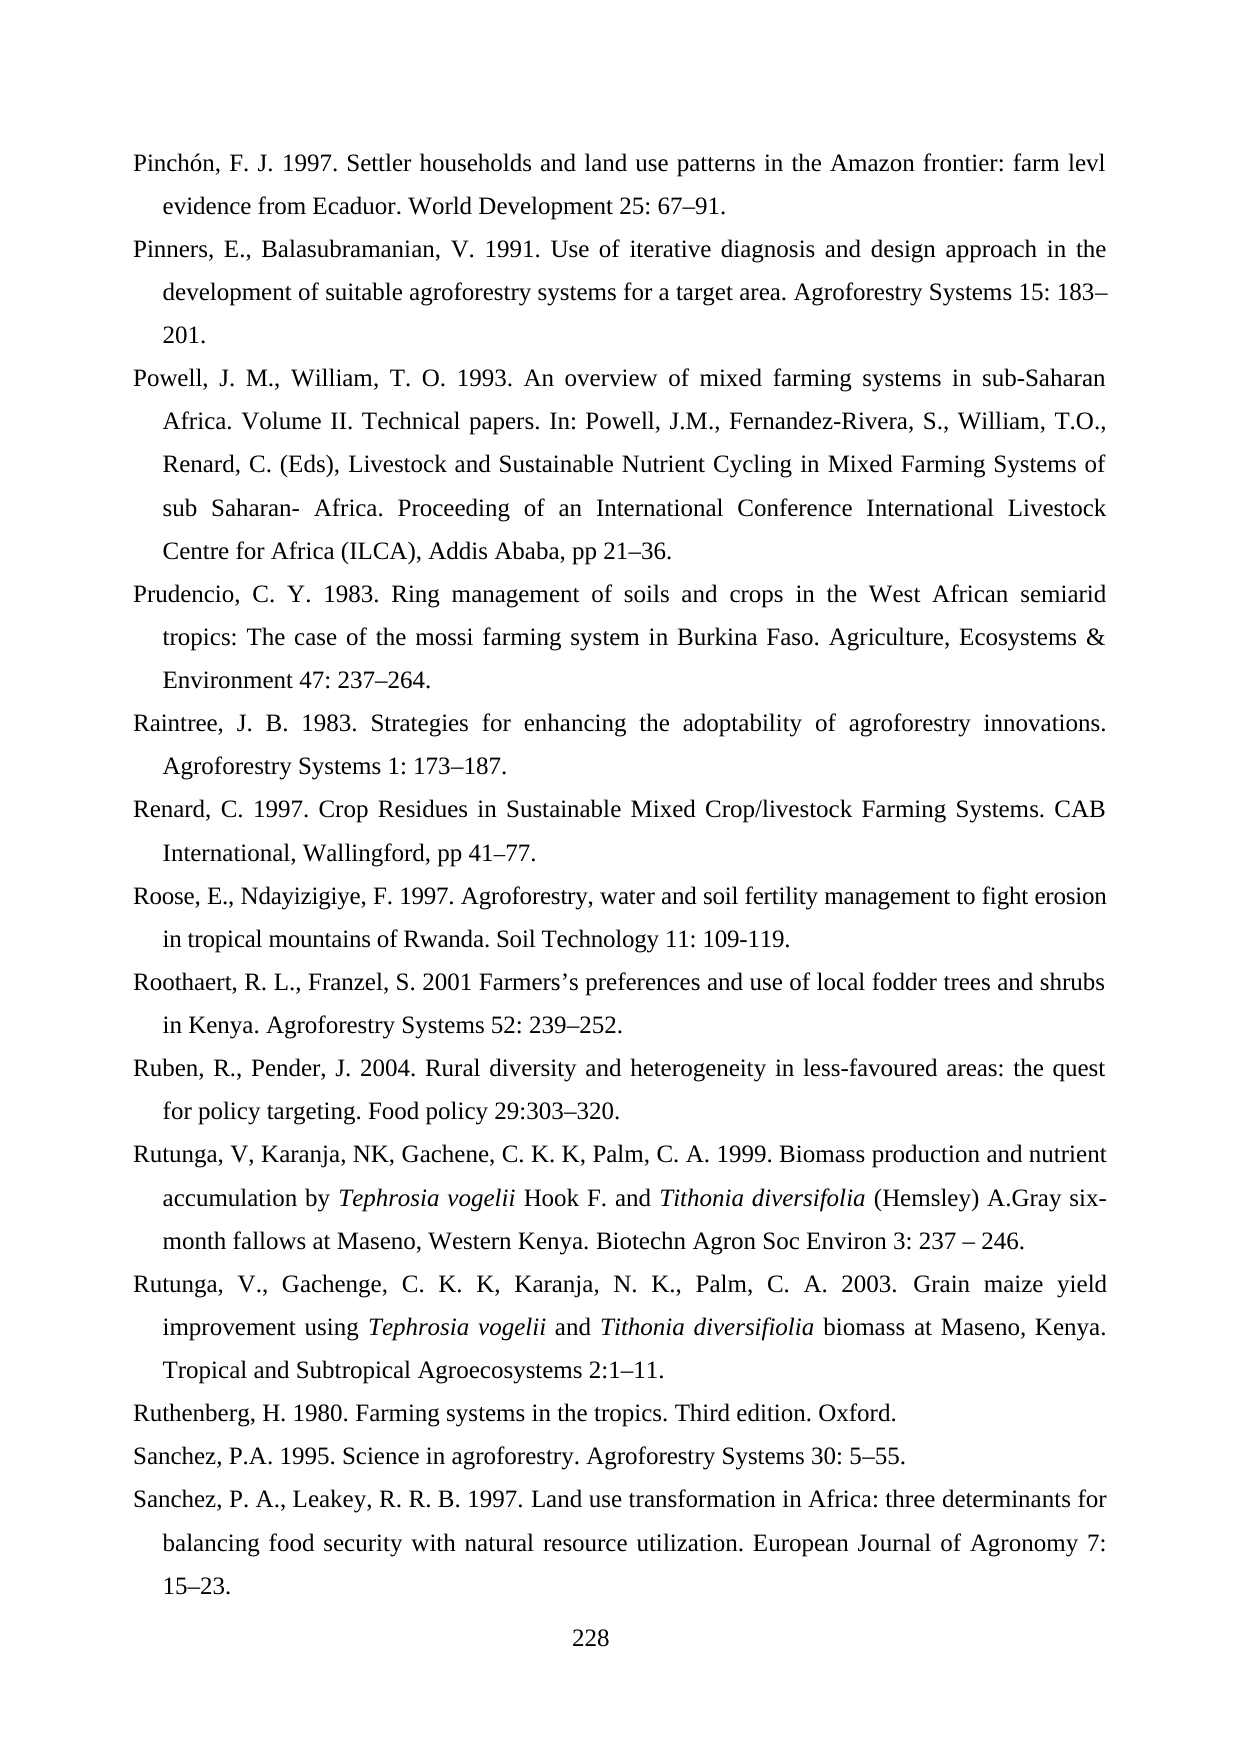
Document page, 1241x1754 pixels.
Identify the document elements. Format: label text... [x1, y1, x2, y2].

text Ruthenberg, H. 1980. Farming systems in the tropics. Third edition. Oxford. [133, 1398, 1107, 1427]
text Prudencio, C. Y. 1983. Ring management of soils and crops in the West African semiarid tropics: The case of the mossi farming system in Burkina Faso. Agriculture, Ecosystems & Environment 47: 237–264. [133, 579, 1107, 694]
text Pinners, E., Balasubramanian, V. 1991. Use of iterative diagnosis and design approach in the development of suitable agroforestry systems for a target area. Agroforestry Systems 15: 183–201. [133, 234, 1107, 349]
text Powell, J. M., William, T. O. 1993. An overview of mixed farming systems in sub-Saharan Africa. Volume II. Technical papers. In: Powell, J.M., Fernandez-Rivera, S., William, T.O., Renard, C. (Eds), Livestock and Sustainable Nutrient Cycling in Mixed Farming Systems of sub Saharan- Africa. Proceeding of an International Conference International Livestock Centre for Africa (ILCA), Addis Ababa, pp 21–36. [133, 363, 1107, 564]
text Sanchez, P. A., Leakey, R. R. B. 1997. Land use transformation in Africa: three determinants for balancing food security with natural resource utilization. European Journal of Agronomy 7: 15–23. [133, 1484, 1107, 1599]
text Sanchez, P.A. 1995. Science in agroforestry. Agroforestry Systems 30: 5–55. [133, 1441, 1107, 1470]
text Raintree, J. B. 1983. Strategies for enhancing the adoptability of agroforestry innovations. Agroforestry Systems 1: 173–187. [133, 708, 1107, 780]
text Renard, C. 1997. Crop Residues in Sustainable Mixed Crop/livestock Farming Systems. CAB International, Wallingford, pp 41–77. [133, 794, 1107, 866]
text Rutunga, V., Gachenge, C. K. K, Karanja, N. K., Palm, C. A. 2003. Grain maize yield improvement using Tephrosia vogelii and Tithonia diversifiolia biomass at Maseno, Kenya. Tropical and Subtropical Agroecosystems 2:1–11. [133, 1269, 1107, 1384]
text Pinchón, F. J. 1997. Settler households and land use patterns in the Amazon frontier: farm levl evidence from Ecaduor. World Development 25: 67–91. [133, 148, 1107, 219]
text Roose, E., Ndayizigiye, F. 1997. Agroforestry, water and soil fertility management to fight erosion in tropical mountains of Rwanda. Soil Technology 11: 109-119. [133, 881, 1107, 953]
text Rutunga, V, Karanja, NK, Gachene, C. K. K, Palm, C. A. 1999. Biomass production and nutrient accumulation by Tephrosia vogelii Hook F. and Tithonia diversifolia (Hemsley) A.Gray six-month fallows at Maseno, Western Kenya. Biotechn Agron Soc Environ 3: 237 – 246. [133, 1139, 1107, 1254]
text Roothaert, R. L., Franzel, S. 2001 Farmers’s preferences and use of local fodder trees and shrubs in Kenya. Agroforestry Systems 52: 239–252. [133, 967, 1107, 1039]
text Ruben, R., Pender, J. 2004. Rural diversity and heterogeneity in less-favoured areas: the quest for policy targeting. Food policy 29:303–320. [133, 1053, 1107, 1125]
